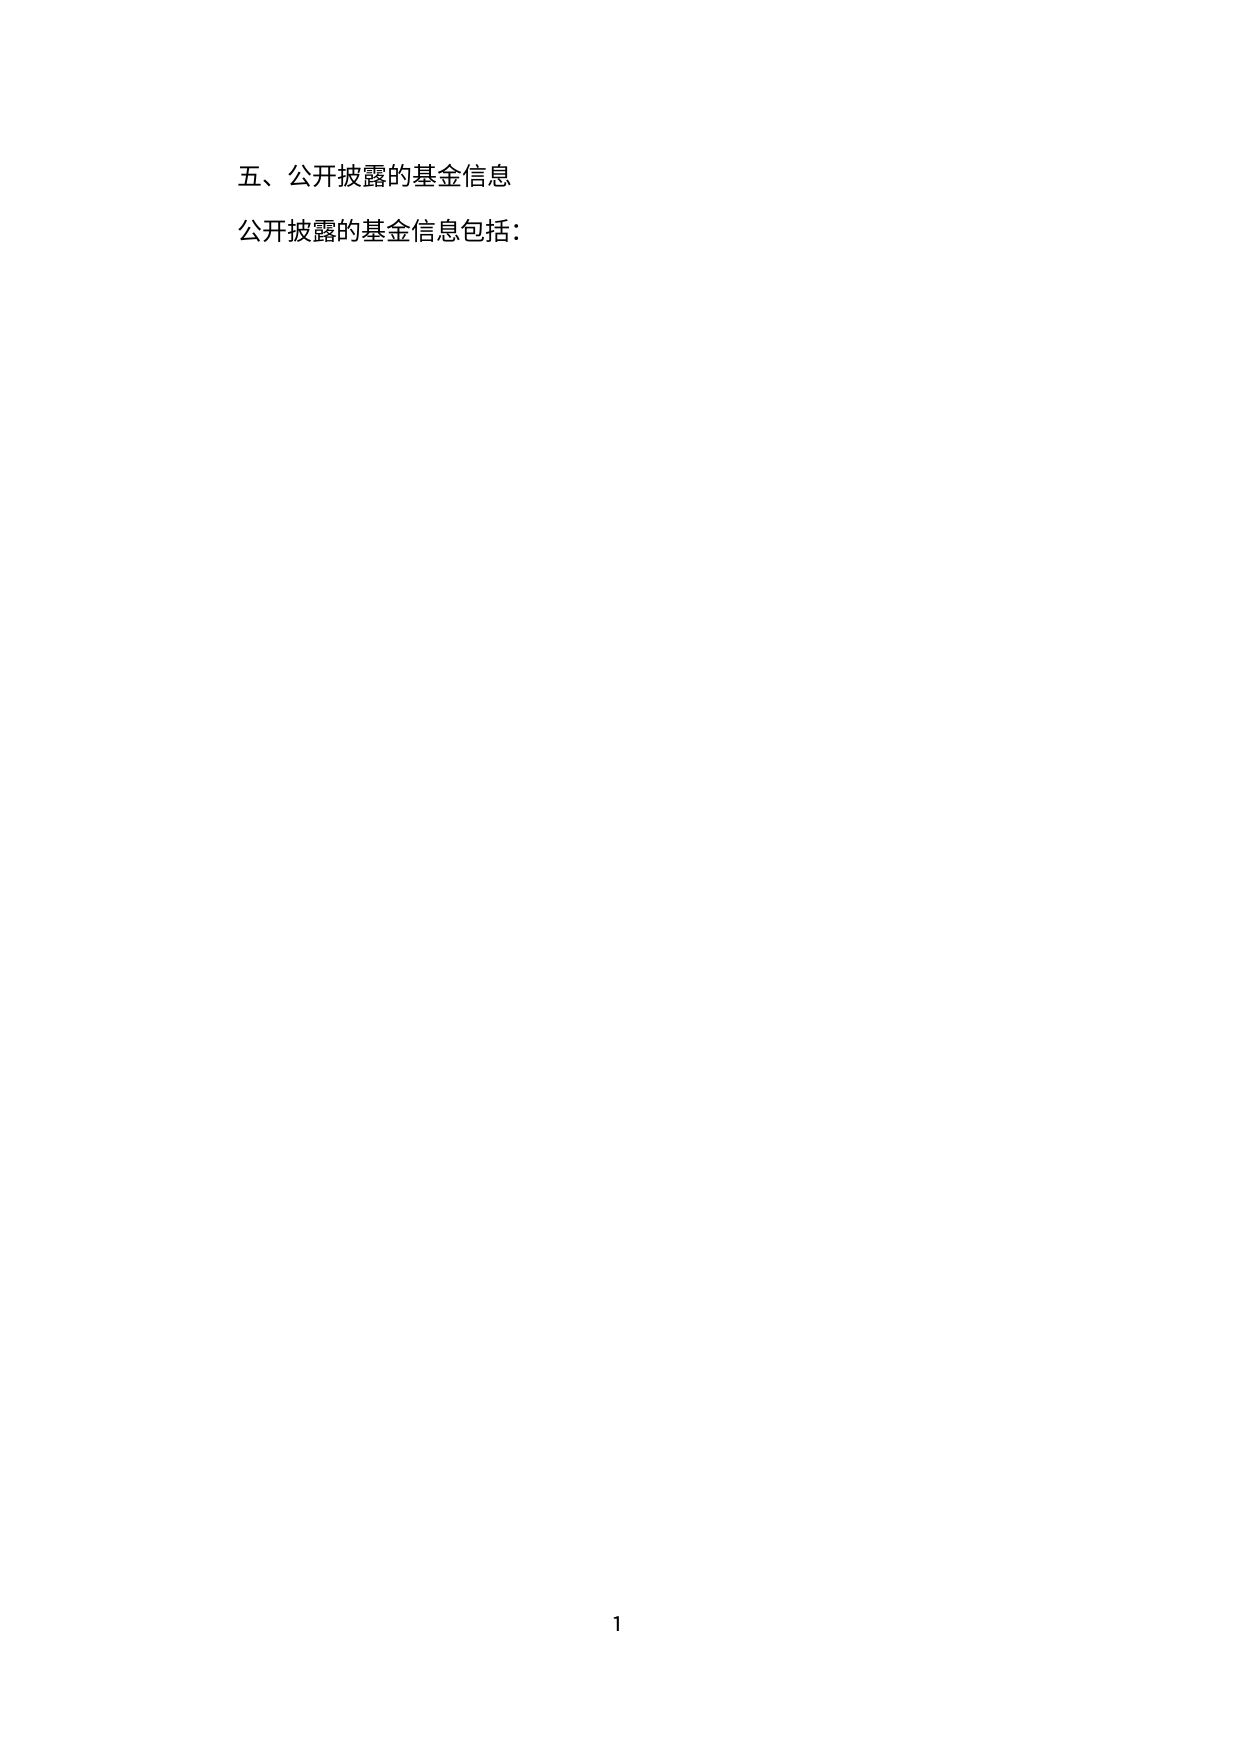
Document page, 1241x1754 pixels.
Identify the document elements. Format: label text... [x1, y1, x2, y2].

text 五、公开披露的基金信息 公开披露的基金信息包括： [237, 156, 538, 247]
